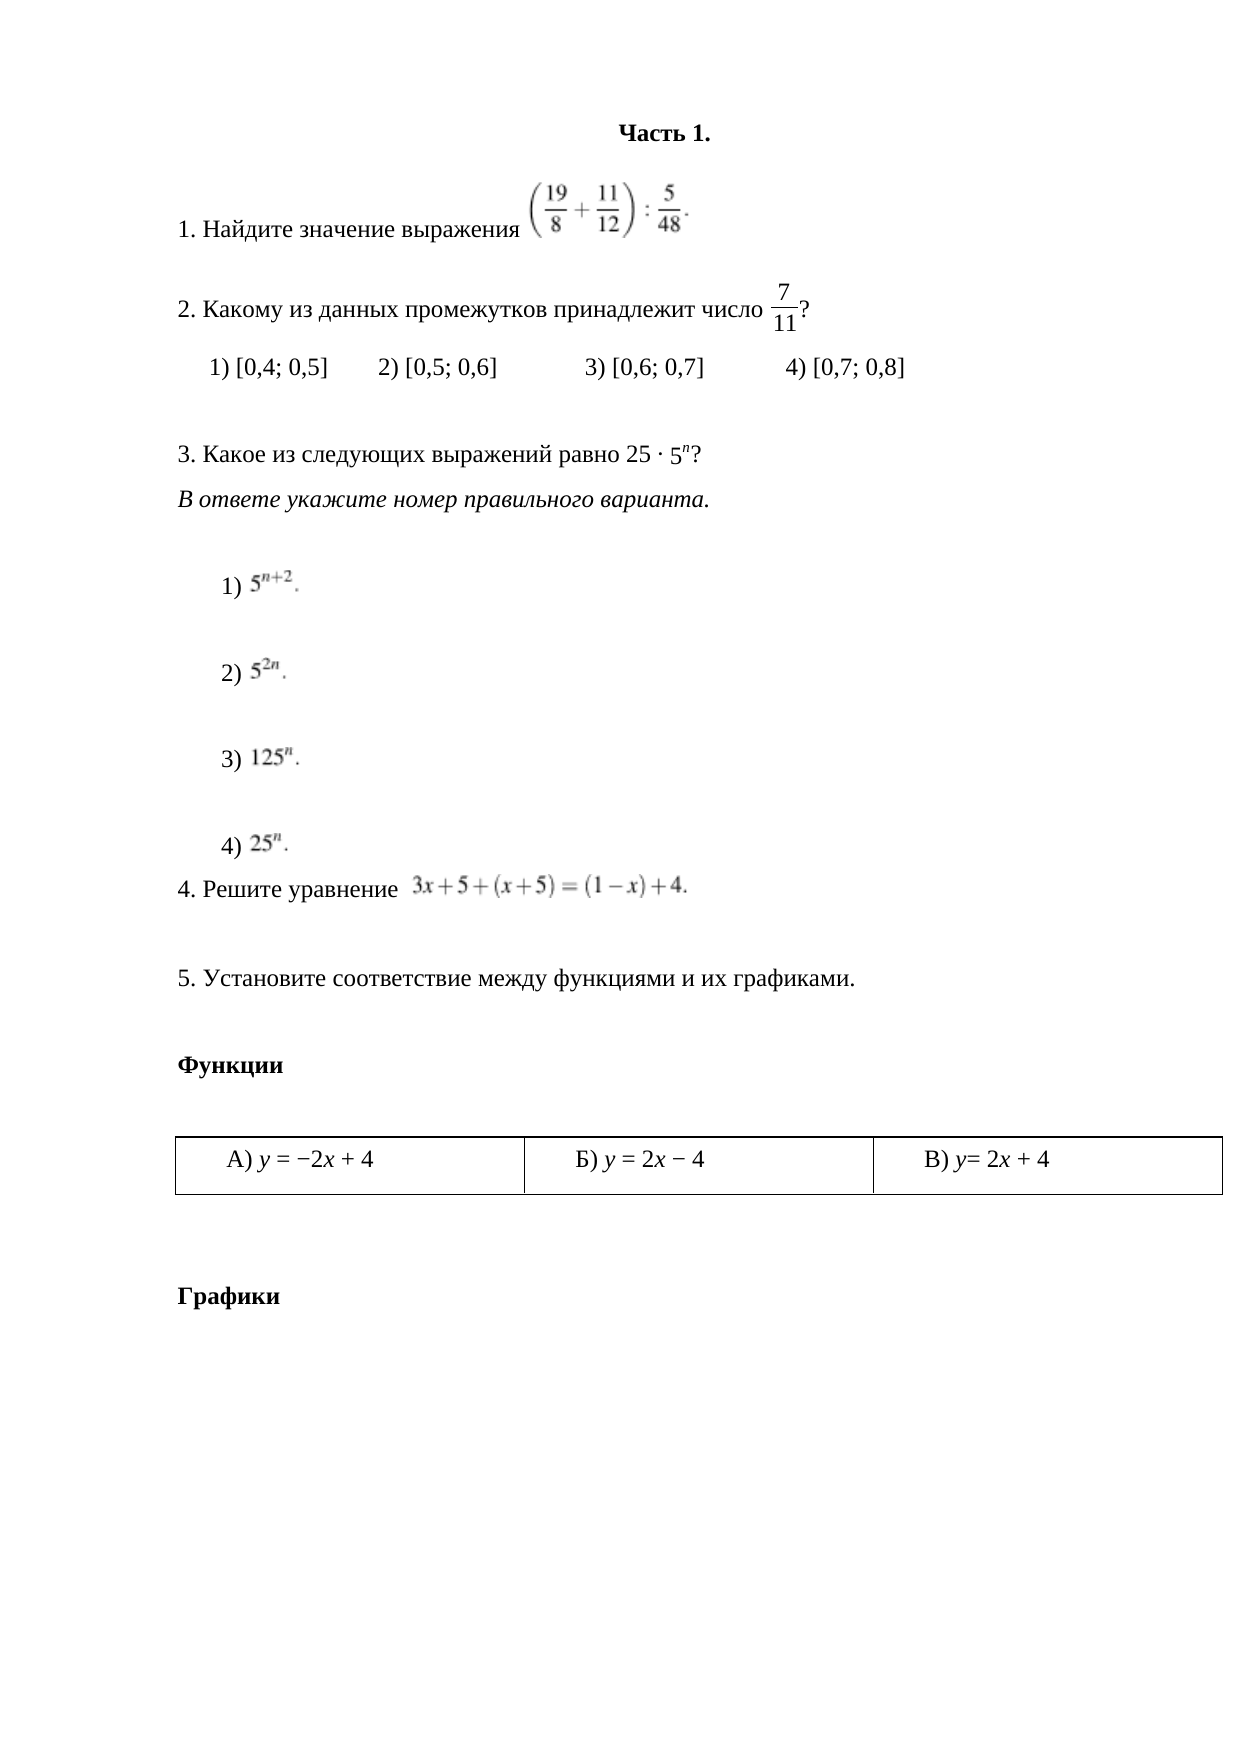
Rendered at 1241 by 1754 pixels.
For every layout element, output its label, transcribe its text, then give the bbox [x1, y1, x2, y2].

text 5. Установите соответствие между функциями и их графиками. [177, 963, 1152, 992]
text В ответе укажите номер правильного варианта. [177, 484, 1152, 512]
text 1) [0,4; 0,5] 2) [0,5; 0,6] 3) [0,6; 0,7] 4) [0,7; 0,8] [177, 352, 1152, 381]
picture [247, 747, 300, 768]
text 4. Решите уравнение [177, 874, 1152, 903]
text Функции [177, 1050, 1152, 1078]
picture [247, 570, 299, 595]
text Графики [177, 1281, 1152, 1310]
picture [409, 874, 688, 898]
table_header В) y= 2x + 4 [874, 1138, 1222, 1193]
picture [247, 657, 287, 682]
text 1) [177, 570, 1152, 600]
text 2) [177, 657, 1152, 687]
text 3) [177, 744, 1152, 773]
text 3. Какое из следующих выражений равно 25 ∙ ? [177, 438, 1152, 469]
picture [247, 833, 288, 854]
table_header А) y = −2x + 4 [176, 1138, 524, 1193]
text 2. Какому из данных промежутков принадлежит число ? [177, 278, 1152, 337]
text Часть 1. [177, 118, 1152, 147]
table_header Б) y = 2x − 4 [525, 1138, 873, 1193]
text 4) [177, 831, 1152, 859]
picture [520, 182, 690, 238]
text 1. Найдите значение выражения [177, 182, 1152, 243]
